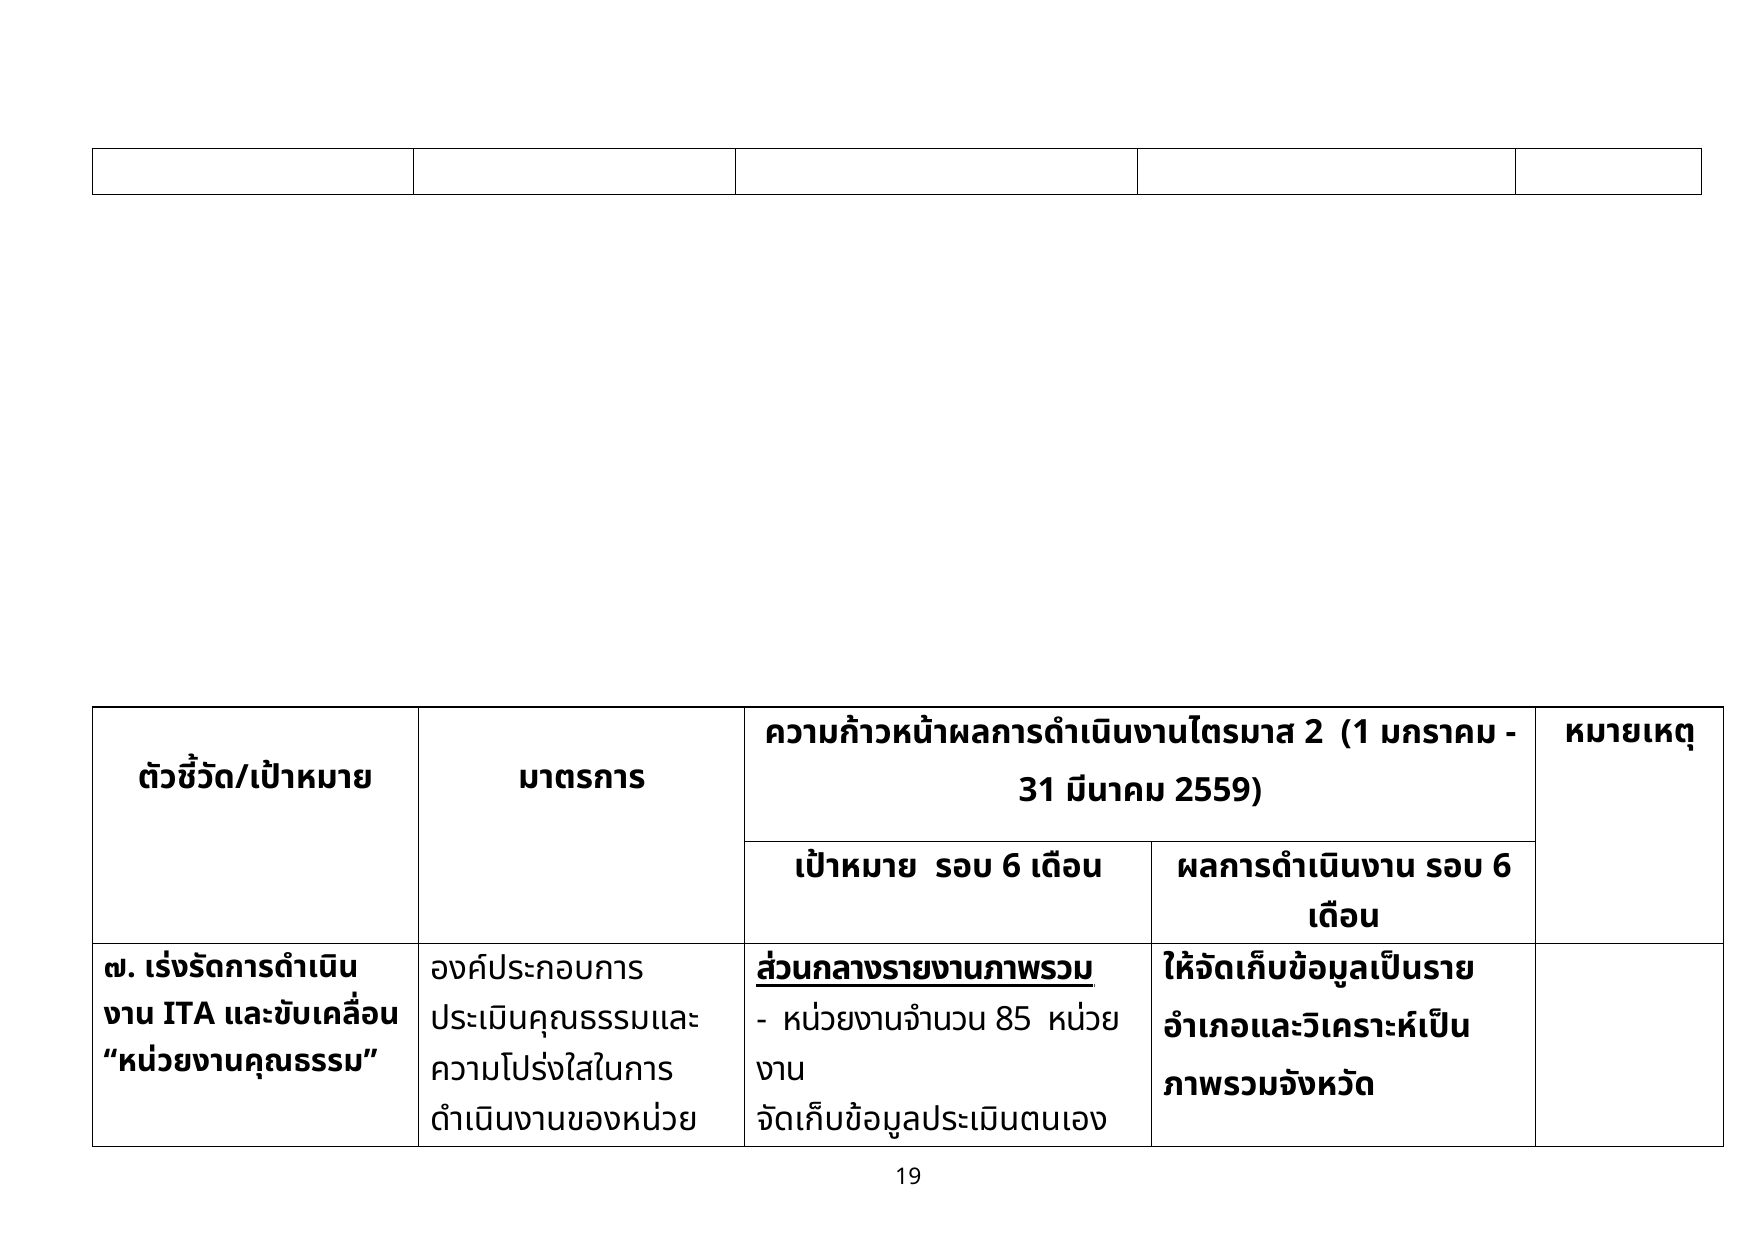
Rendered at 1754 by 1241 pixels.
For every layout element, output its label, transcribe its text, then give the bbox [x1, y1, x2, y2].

table_header หมายเหตุ [1536, 708, 1723, 943]
table_cell [1536, 944, 1723, 1146]
table_cell [1516, 149, 1701, 194]
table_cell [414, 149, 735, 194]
table_cell เป้าหมาย รอบ 6 เดือน [745, 842, 1151, 943]
table_header ตัวชี้วัด/เป้าหมาย [93, 708, 418, 943]
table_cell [736, 149, 1137, 194]
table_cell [419, 944, 744, 1146]
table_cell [93, 149, 413, 194]
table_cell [1152, 944, 1535, 1146]
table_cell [745, 944, 1151, 1146]
table_cell ผลการดำเนินงาน รอบ 6 เดือน [1152, 842, 1535, 943]
table_header ความก้าวหน้าผลการดำเนินงานไตรมาส 2 (1 มกราคม - 31 มีนาคม 2559) [745, 708, 1535, 841]
table_header มาตรการ [419, 708, 744, 943]
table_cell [1138, 149, 1515, 194]
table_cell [93, 944, 418, 1146]
